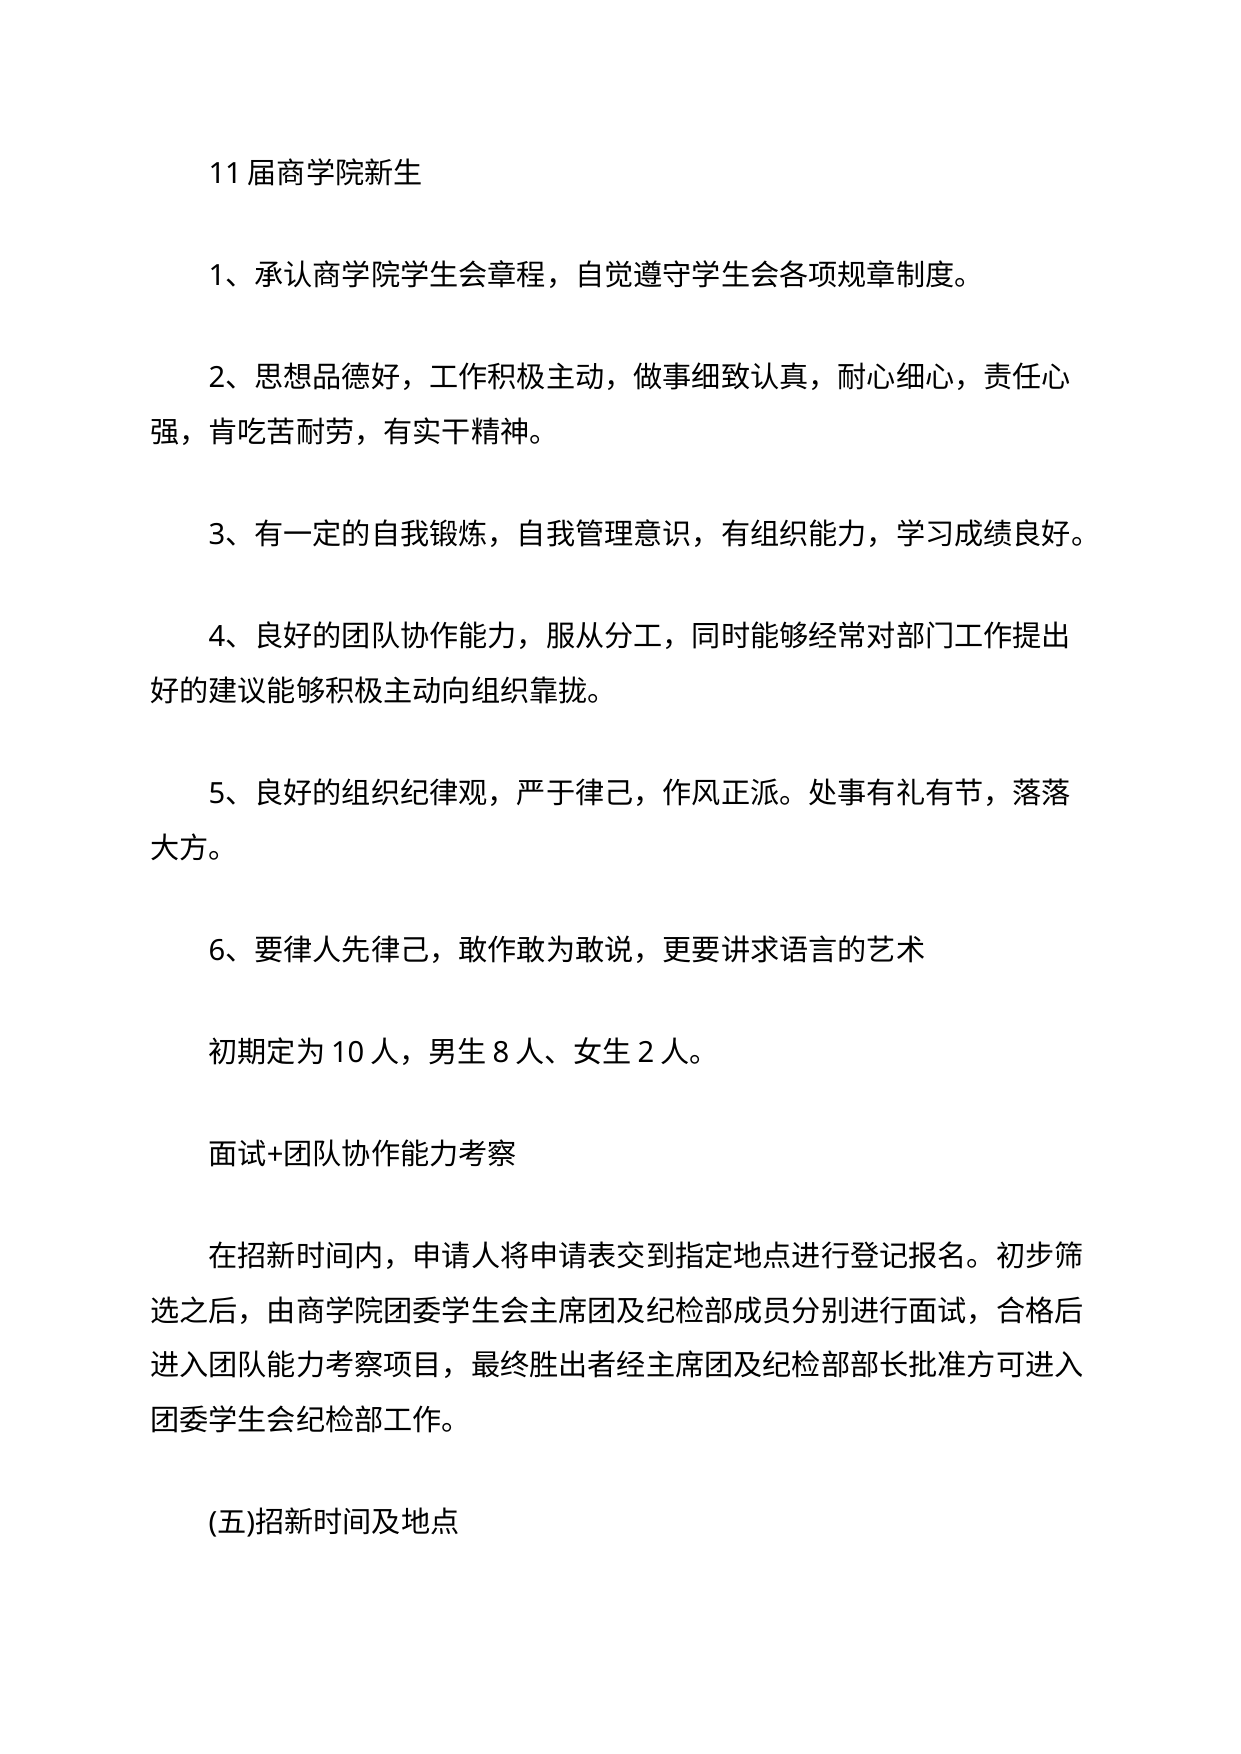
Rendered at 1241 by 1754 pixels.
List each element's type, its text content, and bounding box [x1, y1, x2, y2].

text 11届商学院新生 [150, 150, 1090, 192]
text 2、思想品德好，工作积极主动，做事细致认真，耐心细心，责任心强，肯吃苦耐劳，有实干精神。 [150, 354, 1090, 451]
text 在招新时间内，申请人将申请表交到指定地点进行登记报名。初步筛选之后，由商学院团委学生会主席团及纪检部成员分别进行面试，合格后进入团队能力考察项目，最终胜出者经主席团及纪检部部长批准方可进入团委学生会纪检部工作。 [150, 1232, 1090, 1439]
text 初期定为10人，男生8人、女生2人。 [150, 1028, 1090, 1071]
text 6、要律人先律己，敢作敢为敢说，更要讲求语言的艺术 [150, 926, 1090, 969]
text 面试+团队协作能力考察 [150, 1130, 1090, 1173]
text 4、良好的团队协作能力，服从分工，同时能够经常对部门工作提出好的建议能够积极主动向组织靠拢。 [150, 613, 1090, 710]
text 5、良好的组织纪律观，严于律己，作风正派。处事有礼有节，落落大方。 [150, 769, 1090, 867]
text 3、有一定的自我锻炼，自我管理意识，有组织能力，学习成绩良好。 [150, 511, 1090, 553]
text 1、承认商学院学生会章程，自觉遵守学生会各项规章制度。 [150, 252, 1090, 294]
text (五)招新时间及地点 [150, 1499, 1090, 1541]
